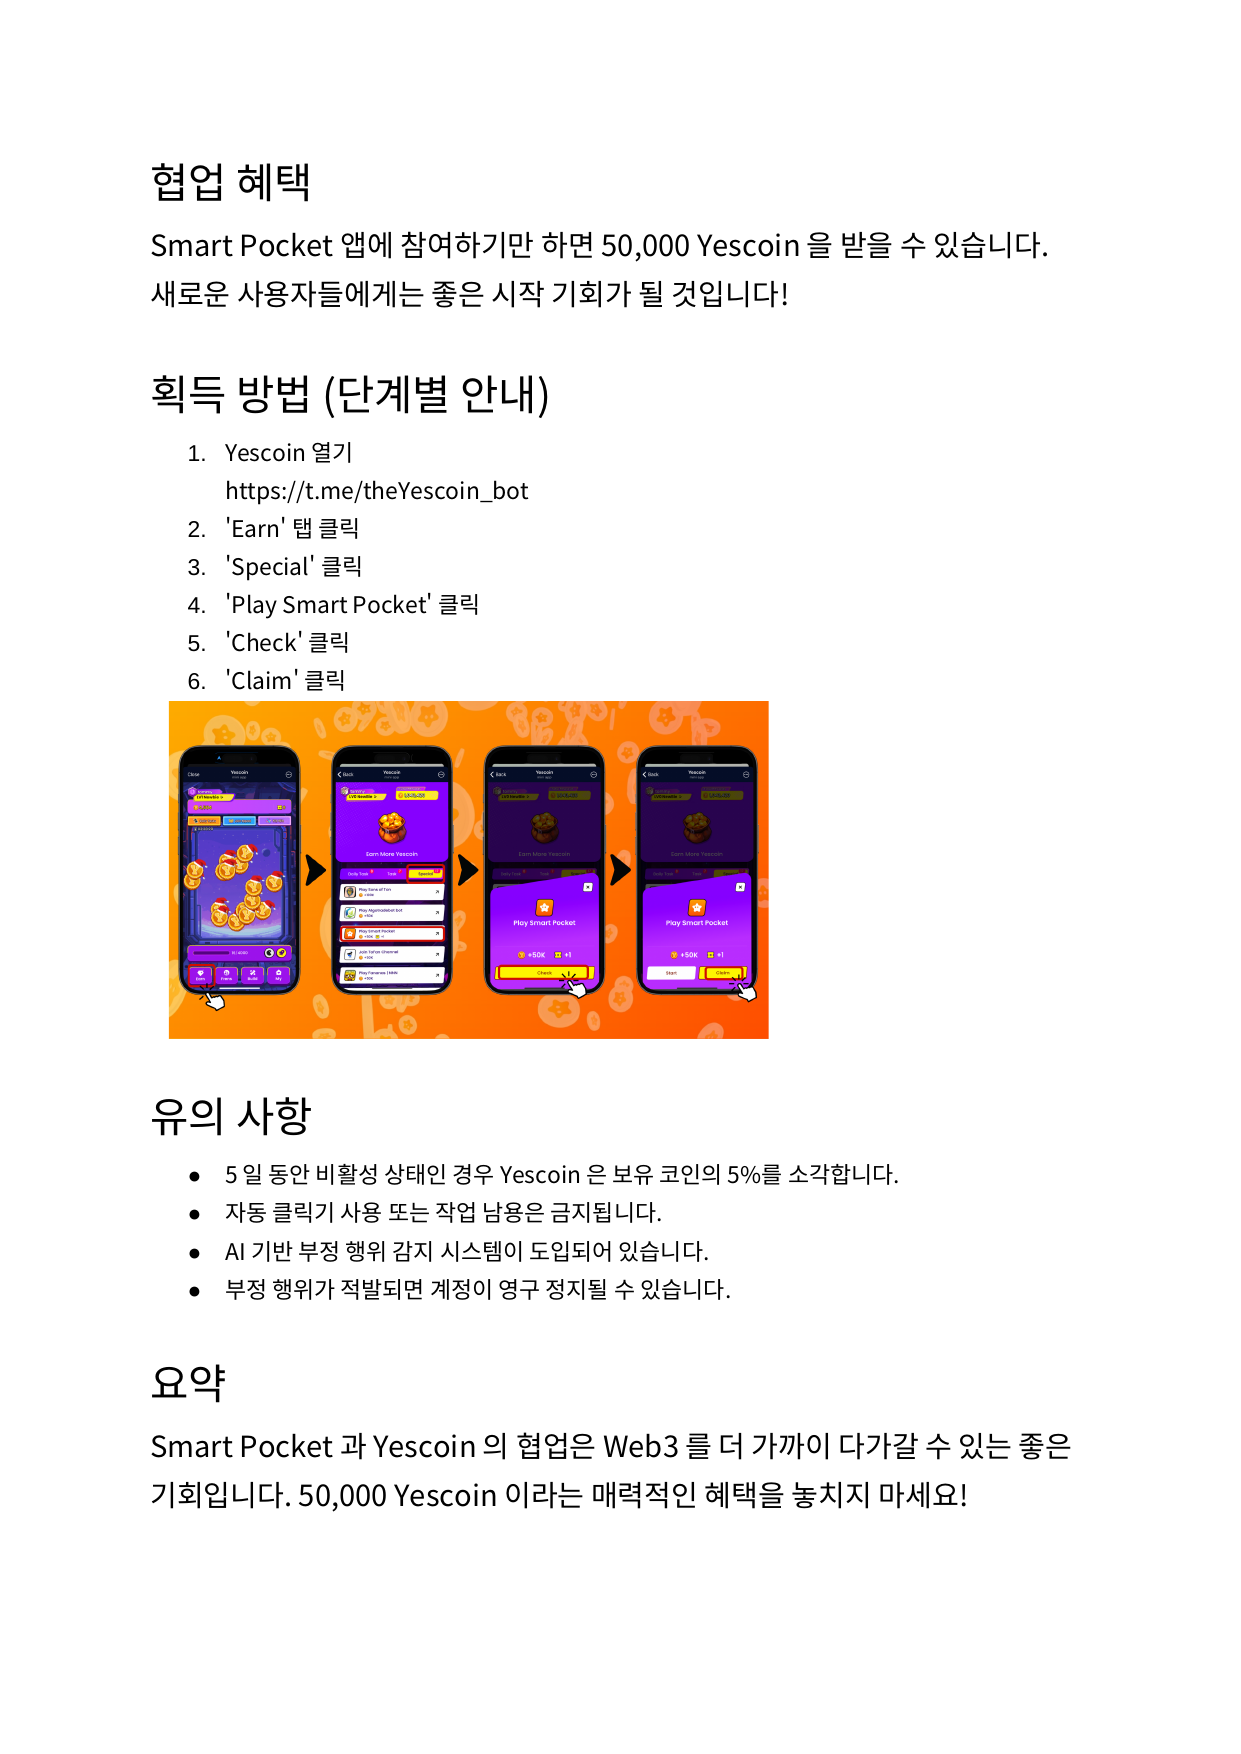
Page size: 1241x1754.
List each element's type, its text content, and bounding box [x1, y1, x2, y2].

text Smart Pocket과 Yescoin의 협업은 Web3를 더 가까이 다가갈 수 있는 좋은 기회입니다. 50,000 Yescoin이라는 매력적인 혜택을 놓치지 마세요! [150, 1424, 1090, 1515]
list 'Special' 클릭 [187, 549, 1090, 582]
list 'Play Smart Pocket' 클릭 [187, 587, 1090, 620]
list 5일 동안 비활성 상태인 경우 Yescoin은 보유 코인의 5%를 소각합니다. [187, 1157, 1090, 1190]
list 자동 클릭기 사용 또는 작업 남용은 금지됩니다. [187, 1195, 1090, 1228]
list 'Claim' 클릭 [187, 663, 1090, 696]
subtitle 획득 방법 (단계별 안내) [150, 362, 1090, 422]
list 'Earn' 탭 클릭 [187, 511, 1090, 544]
subtitle 요약 [150, 1351, 1090, 1412]
list 'Check' 클릭 [187, 625, 1090, 658]
picture [168, 701, 769, 1039]
list AI 기반 부정 행위 감지 시스템이 도입되어 있습니다. [187, 1233, 1090, 1267]
subtitle 협업 혜택 [150, 150, 1090, 210]
list 부정 행위가 적발되면 계정이 영구 정지될 수 있습니다. [187, 1271, 1090, 1305]
text Smart Pocket 앱에 참여하기만 하면 50,000 Yescoin을 받을 수 있습니다. 새로운 사용자들에게는 좋은 시작 기회가 될 것입니다! [150, 223, 1090, 314]
list Yescoin 열기 https://t.me/theYescoin_bot [187, 434, 1090, 506]
subtitle 유의 사항 [150, 1084, 1090, 1144]
